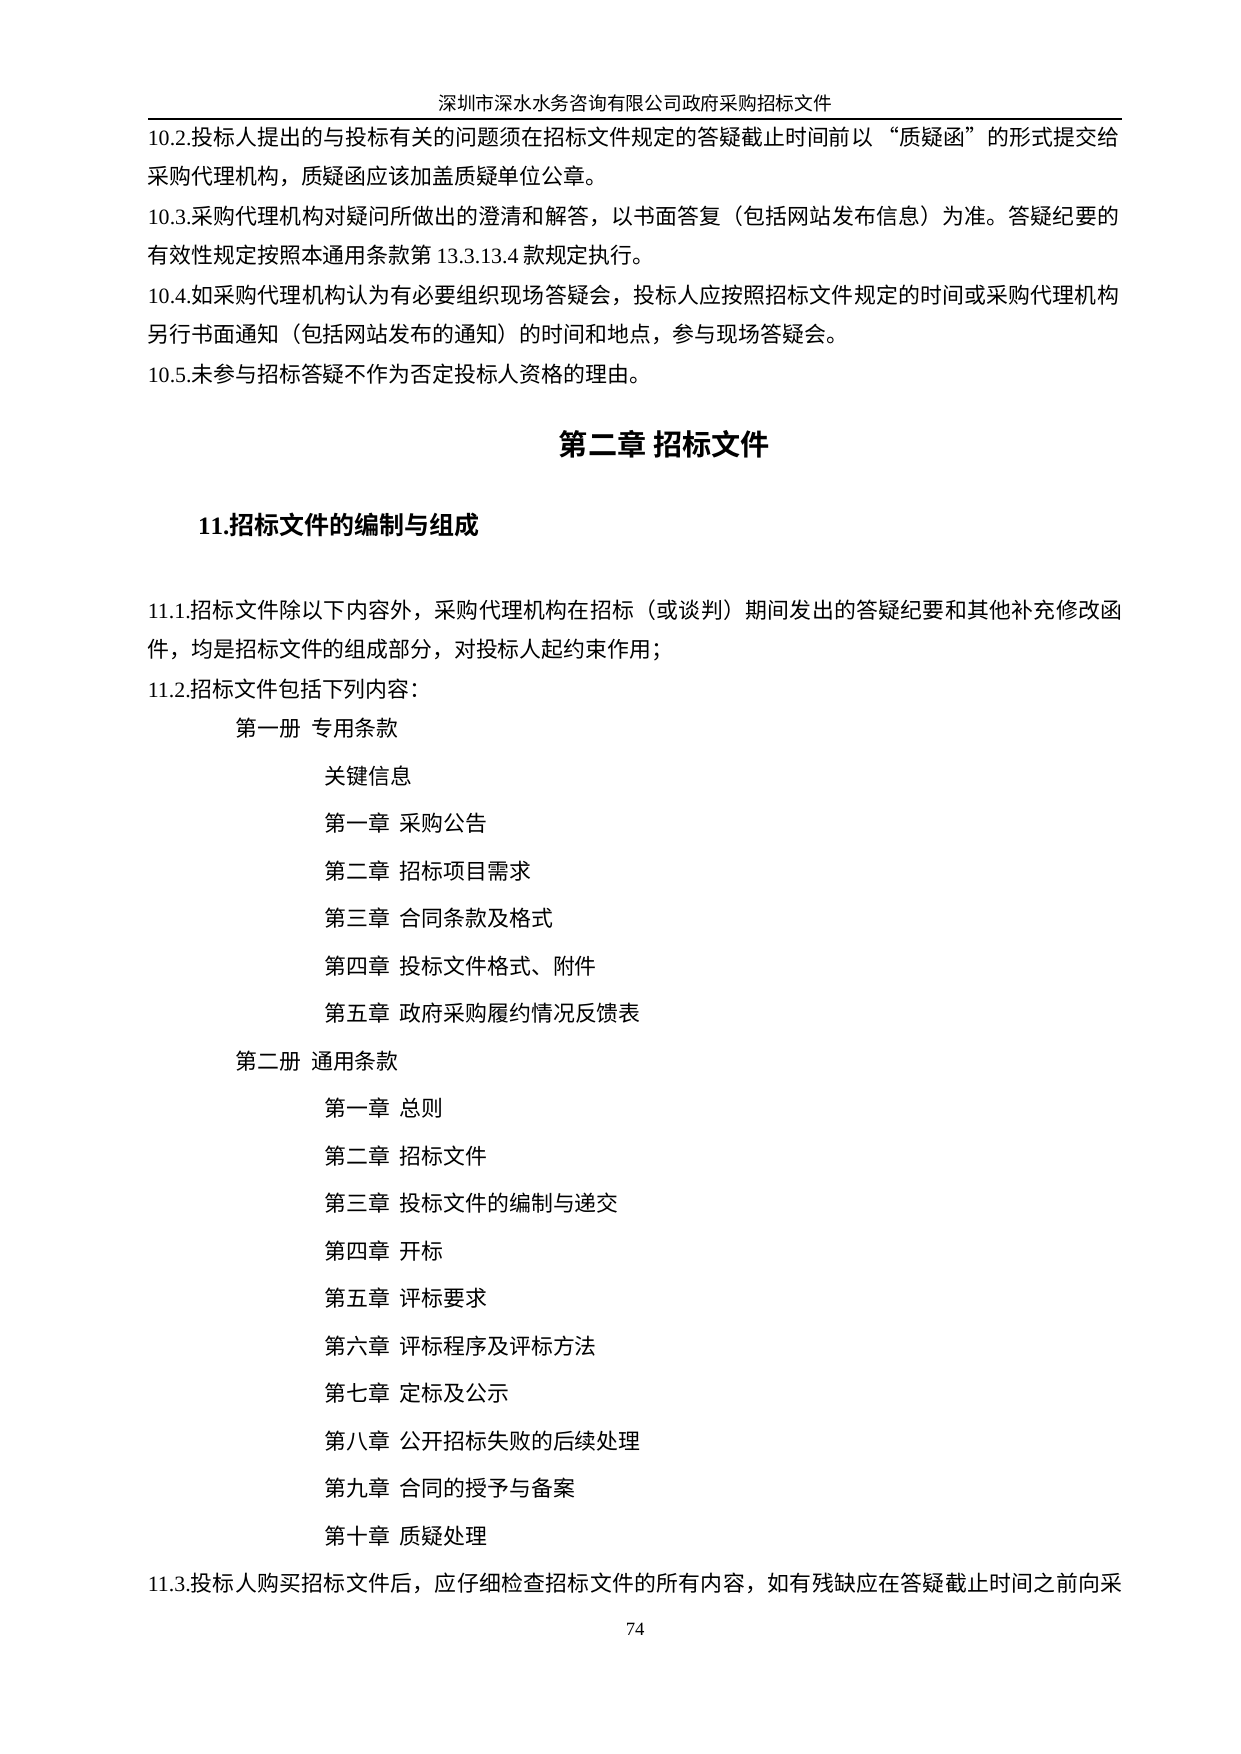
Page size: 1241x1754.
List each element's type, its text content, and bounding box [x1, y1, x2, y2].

text 采购代理机构对疑问所做出的澄清和解答，以书面答复（包括网站发布信息）为准。答疑纪要的有效性规定按照本通用条款第13.3.13.4款规定执行。 [148, 199, 1122, 270]
text 招标文件包括下列内容： [148, 672, 1122, 703]
text 第二册 通用条款 [192, 1044, 1122, 1076]
text 第三章 投标文件的编制与递交 [281, 1186, 1122, 1218]
text 投标人提出的与投标有关的问题须在招标文件规定的答疑截止时间前以 “质疑函”的形式提交给采购代理机构，质疑函应该加盖质疑单位公章。 [148, 120, 1122, 191]
text 第五章 政府采购履约情况反馈表 [281, 996, 1122, 1028]
text 第五章 评标要求 [281, 1281, 1122, 1313]
text 第八章 公开招标失败的后续处理 [281, 1424, 1122, 1456]
text 第一册 专用条款 [192, 711, 1122, 743]
text 第一章 总则 [281, 1091, 1122, 1123]
text 未参与招标答疑不作为否定投标人资格的理由。 [148, 357, 1122, 389]
text 第二章 招标文件 [148, 422, 1122, 464]
text 第七章 定标及公示 [281, 1376, 1122, 1408]
text 第六章 评标程序及评标方法 [281, 1329, 1122, 1361]
text 第十章 质疑处理 [281, 1519, 1122, 1551]
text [148, 1566, 1122, 1598]
text 招标文件除以下内容外，采购代理机构在招标（或谈判）期间发出的答疑纪要和其他补充修改函件，均是招标文件的组成部分，对投标人起约束作用； [148, 593, 1122, 664]
text 如采购代理机构认为有必要组织现场答疑会，投标人应按照招标文件规定的时间或采购代理机构另行书面通知（包括网站发布的通知）的时间和地点，参与现场答疑会。 [148, 278, 1122, 349]
text 第一章 采购公告 [281, 806, 1122, 838]
text 第三章 合同条款及格式 [281, 901, 1122, 933]
text 第二章 招标项目需求 [281, 854, 1122, 886]
text 第四章 投标文件格式、附件 [281, 949, 1122, 981]
text 关键信息 [281, 759, 1122, 791]
text 第九章 合同的授予与备案 [281, 1471, 1122, 1503]
text 招标文件的编制与组成 [148, 506, 1122, 542]
text 第二章 招标文件 [281, 1139, 1122, 1171]
text 第四章 开标 [281, 1234, 1122, 1266]
